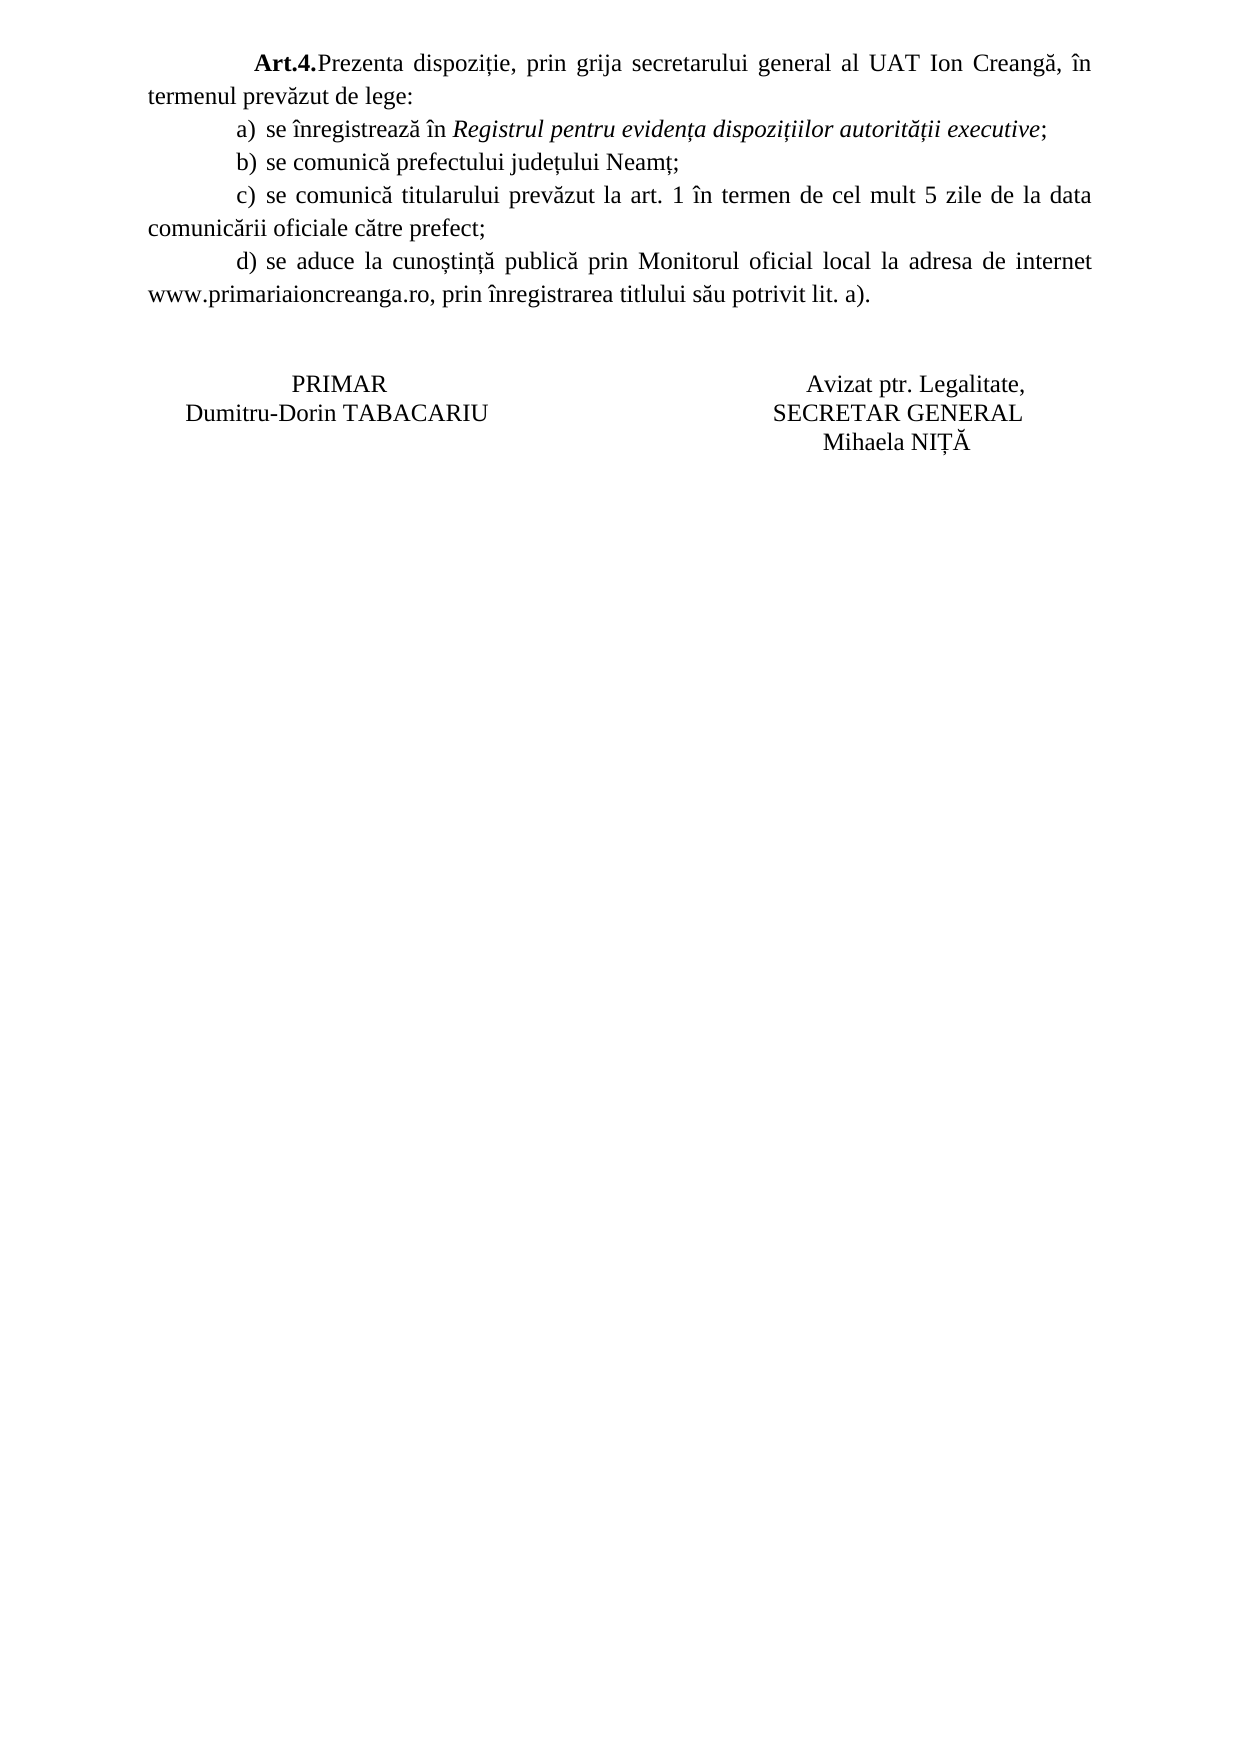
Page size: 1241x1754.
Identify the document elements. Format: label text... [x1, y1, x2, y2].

list se înregistrează în Registrul pentru evidența dispozițiilor autorității executive; [148, 114, 1093, 143]
text Dumitru-Dorin TABACARIU SECRETAR GENERAL [148, 398, 1093, 427]
text PRIMAR Avizat ptr. Legalitate, [148, 369, 1093, 398]
text Mihaela NIȚĂ [148, 427, 1093, 456]
text Art.4.Prezenta dispoziție, prin grija secretarului general al UAT Ion Creangă, în termenul prevăzut de lege: [148, 48, 1093, 109]
list se comunică prefectului județului Neamț; [148, 147, 1093, 176]
list se comunică titularului prevăzut la art. 1 în termen de cel mult 5 zile de la data comunicării oficiale către prefect; [148, 180, 1093, 242]
list se aduce la cunoștință publică prin Monitorul oficial local la adresa de internet www.primariaioncreanga.ro, prin înregistrarea titlului său potrivit lit. a). [148, 246, 1093, 308]
